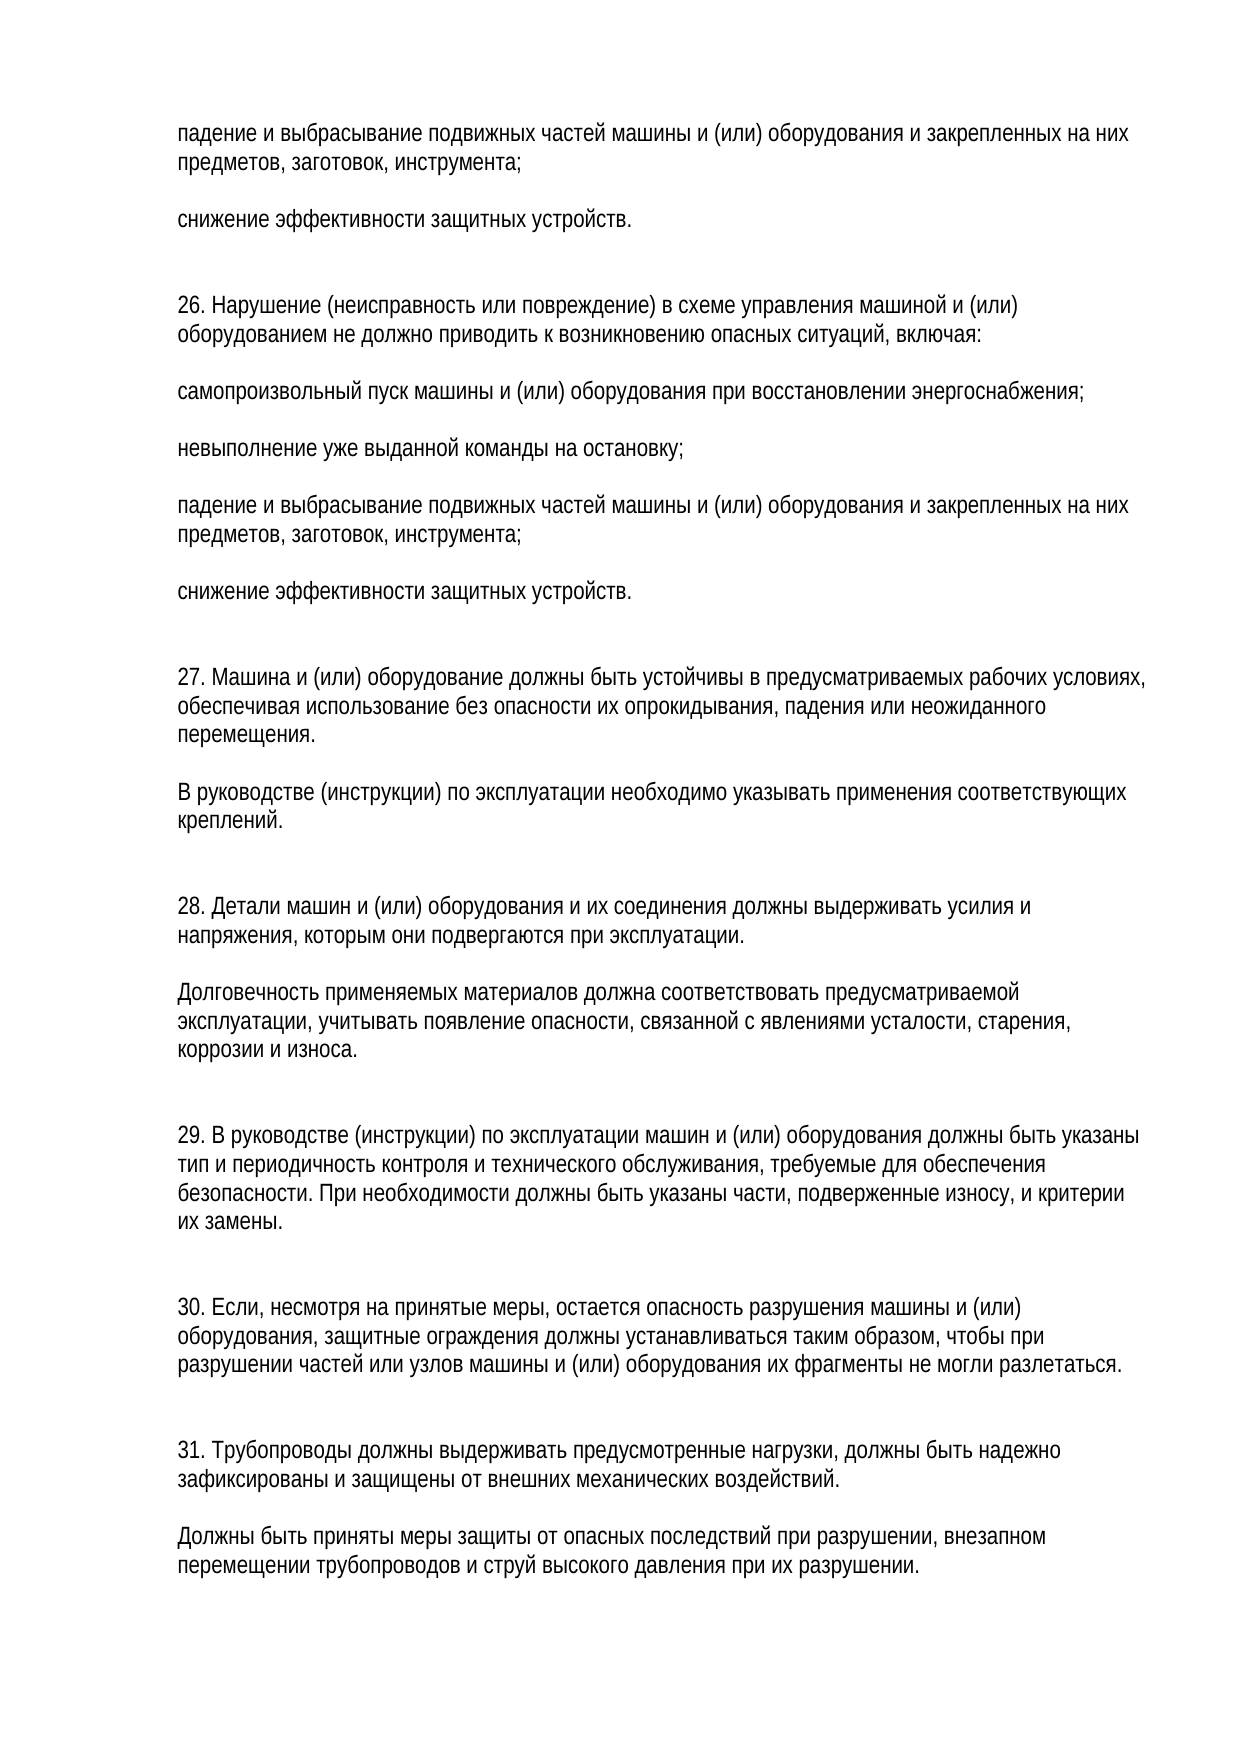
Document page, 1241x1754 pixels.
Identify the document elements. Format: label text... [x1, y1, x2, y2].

text 29. В руководстве (инструкции) по эксплуатации машин и (или) оборудования должны быть указаны тип и периодичность контроля и технического обслуживания, требуемые для обеспечения безопасности. При необходимости должны быть указаны части, подверженные износу, и критерии их замены. [177, 1120, 1152, 1263]
text 26. Нарушение (неисправность или повреждение) в схеме управления машиной и (или) оборудованием не должно приводить к возникновению опасных ситуаций, включая: самопроизвольный пуск машины и (или) оборудования при восстановлении энергоснабжения; невыполнение уже выданной команды на остановку; падение и выбрасывание подвижных частей машины и (или) оборудования и закрепленных на них предметов, заготовок, инструмента; снижение эффективности защитных устройств. [177, 290, 1152, 633]
text 27. Машина и (или) оборудование должны быть устойчивы в предусматриваемых рабочих условиях, обеспечивая использование без опасности их опрокидывания, падения или неожиданного перемещения. В руководстве (инструкции) по эксплуатации необходимо указывать применения соответствующих креплений. [177, 662, 1152, 862]
text 31. Трубопроводы должны выдерживать предусмотренные нагрузки, должны быть надежно зафиксированы и защищены от внешних механических воздействий. Должны быть приняты меры защиты от опасных последствий при разрушении, внезапном перемещении трубопроводов и струй высокого давления при их разрушении. [177, 1435, 1152, 1606]
text 28. Детали машин и (или) оборудования и их соединения должны выдерживать усилия и напряжения, которым они подвергаются при эксплуатации. Долговечность применяемых материалов должна соответствовать предусматриваемой эксплуатации, учитывать появление опасности, связанной с явлениями усталости, старения, коррозии и износа. [177, 891, 1152, 1091]
text 30. Если, несмотря на принятые меры, остается опасность разрушения машины и (или) оборудования, защитные ограждения должны устанавливаться таким образом, чтобы при разрушении частей или узлов машины и (или) оборудования их фрагменты не могли разлетаться. [177, 1292, 1152, 1406]
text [177, 118, 1152, 261]
